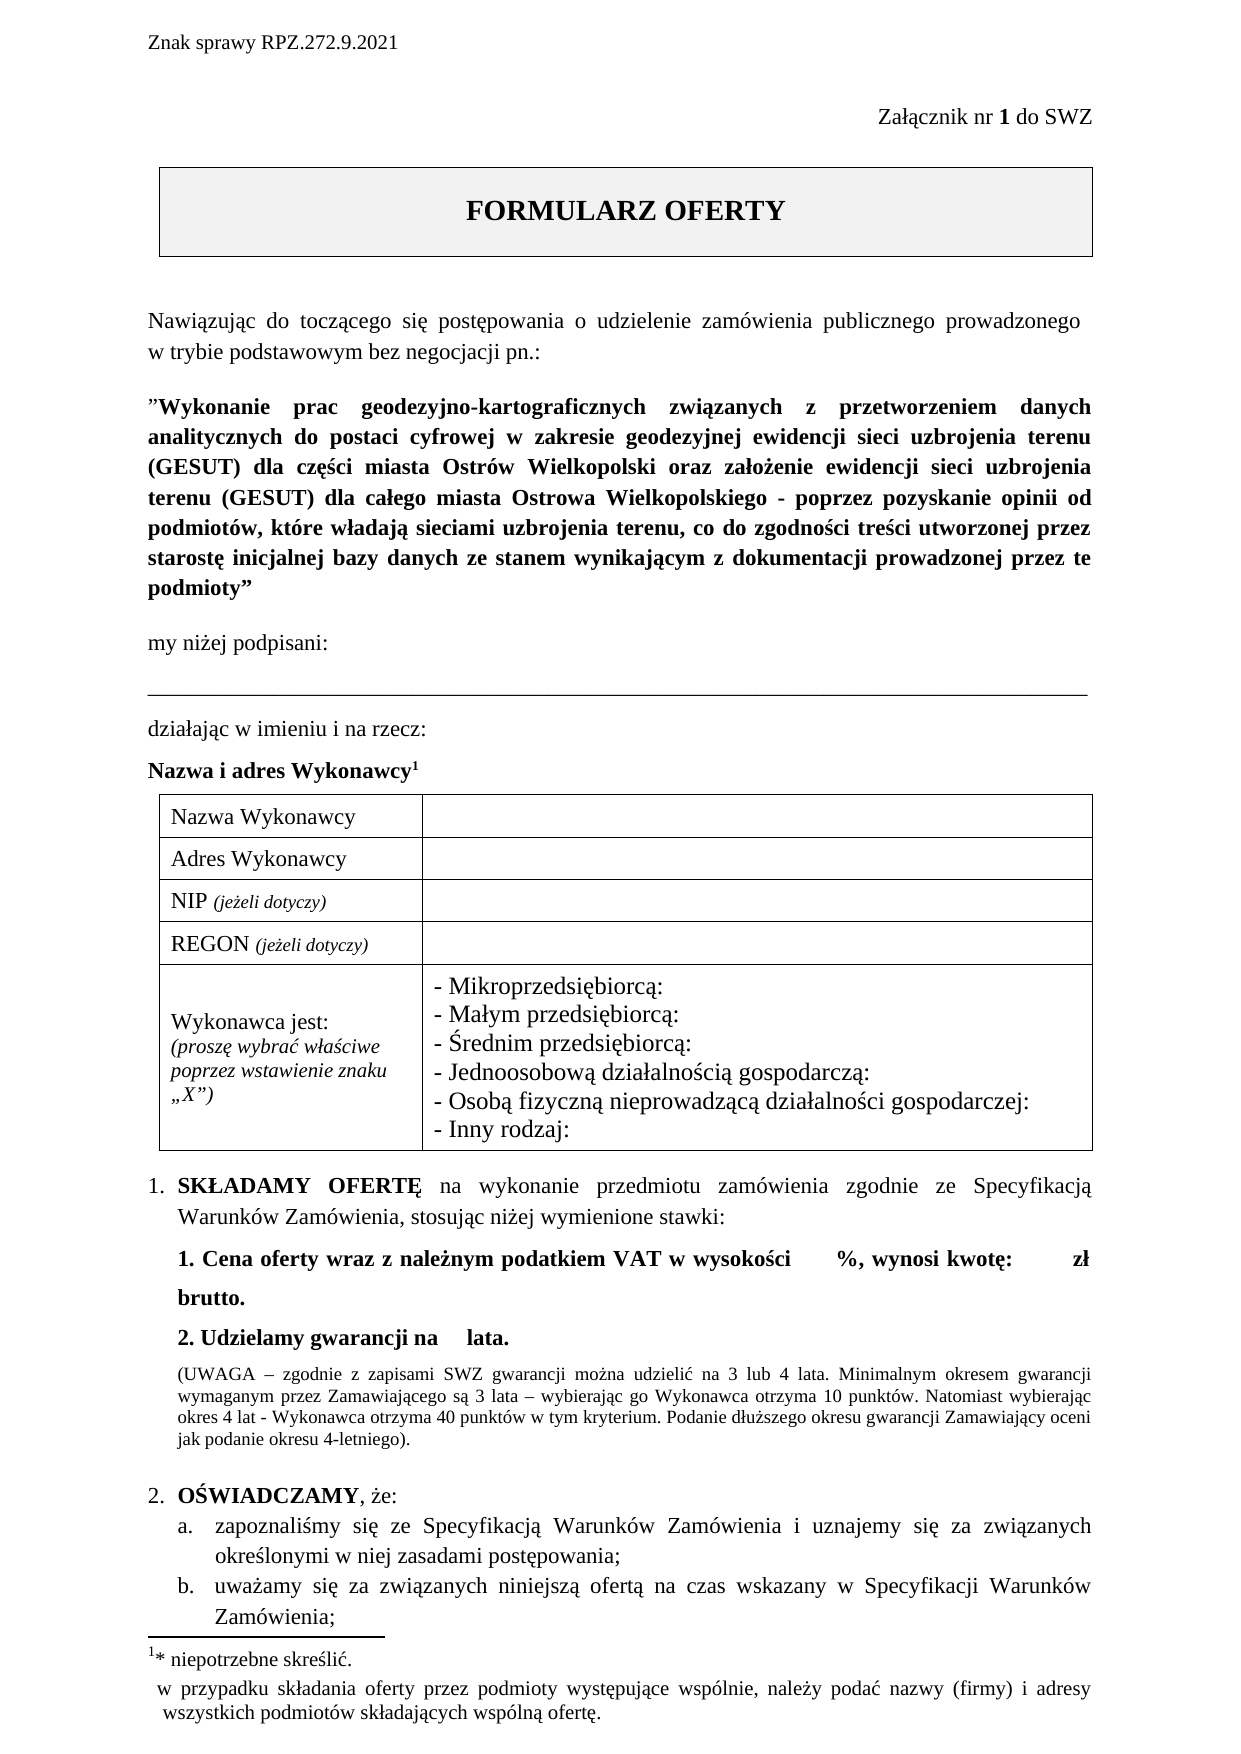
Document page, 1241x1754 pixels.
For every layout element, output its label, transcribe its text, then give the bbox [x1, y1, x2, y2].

table_cell [423, 838, 1092, 879]
table_cell Adres Wykonawcy [160, 838, 422, 879]
list OŚWIADCZAMY, że: [148, 1482, 1093, 1508]
text działając w imieniu i na rzecz: [148, 715, 1093, 741]
text Nawiązując do toczącego się postępowania o udzielenie zamówienia publicznego prowadzonego w trybie podstawowym bez negocjacji pn.: [148, 307, 1093, 364]
table_header FORMULARZ OFERTY [160, 168, 1092, 256]
text __________________________________________________________________________________ [148, 672, 1093, 698]
table_cell Wykonawca jest: (proszę wybrać właściwe poprzez wstawienie znaku „X”) [160, 965, 422, 1149]
text my niżej podpisani: [148, 629, 1093, 656]
list 2. Udzielamy gwarancji na lata. [177, 1324, 1093, 1350]
list zapoznaliśmy się ze Specyfikacją Warunków Zamówienia i uznajemy się za związanych określonymi w niej zasadami postępowania; [177, 1512, 1093, 1569]
table_header Nazwa Wykonawcy [160, 795, 422, 837]
table_header [423, 795, 1092, 837]
table_cell [423, 880, 1092, 921]
list (UWAGA – zgodnie z zapisami SWZ gwarancji można udzielić na 3 lub 4 lata. Minimalnym okresem gwarancji wymaganym przez Zamawiającego są 3 lata – wybierając go Wykonawca otrzyma 10 punktów. Natomiast wybierając okres 4 lat - Wykonawca otrzyma 40 punktów w tym kryterium. Podanie dłuższego okresu gwarancji Zamawiający oceni jak podanie okresu 4-letniego). [177, 1363, 1093, 1449]
text Nazwa i adres Wykonawcy [148, 757, 1093, 784]
table_cell NIP (jeżeli dotyczy) [160, 880, 422, 921]
list SKŁADAMY OFERTĘ na wykonanie przedmiotu zamówienia zgodnie ze Specyfikacją Warunków Zamówienia, stosując niżej wymienione stawki: [148, 1172, 1093, 1229]
table_cell REGON (jeżeli dotyczy) [160, 922, 422, 963]
text ”Wykonanie prac geodezyjno-kartograficznych związanych z przetworzeniem danych analitycznych do postaci cyfrowej w zakresie geodezyjnej ewidencji sieci uzbrojenia terenu (GESUT) dla części miasta Ostrów Wielkopolski oraz założenie ewidencji sieci uzbrojenia terenu (GESUT) dla całego miasta Ostrowa Wielkopolskiego - poprzez pozyskanie opinii od podmiotów, które władają sieciami uzbrojenia terenu, co do zgodności treści utworzonej przez starostę inicjalnej bazy danych ze stanem wynikającym z dokumentacji prowadzonej przez te podmioty” [148, 393, 1093, 601]
table_cell [423, 922, 1092, 963]
table_cell - Mikroprzedsiębiorcą: - Małym przedsiębiorcą: - Średnim przedsiębiorcą: - Jednoosobową działalnością gospodarczą: - Osobą fizyczną nieprowadzącą działalności gospodarczej: - Inny rodzaj: [423, 965, 1092, 1149]
list 1. Cena oferty wraz z należnym podatkiem VAT w wysokości %, wynosi kwotę: zł brutto. [177, 1245, 1093, 1311]
list uważamy się za związanych niniejszą ofertą na czas wskazany w Specyfikacji Warunków Zamówienia; [177, 1572, 1093, 1629]
subtitle Załącznik nr 1 do SWZ [148, 103, 1093, 130]
